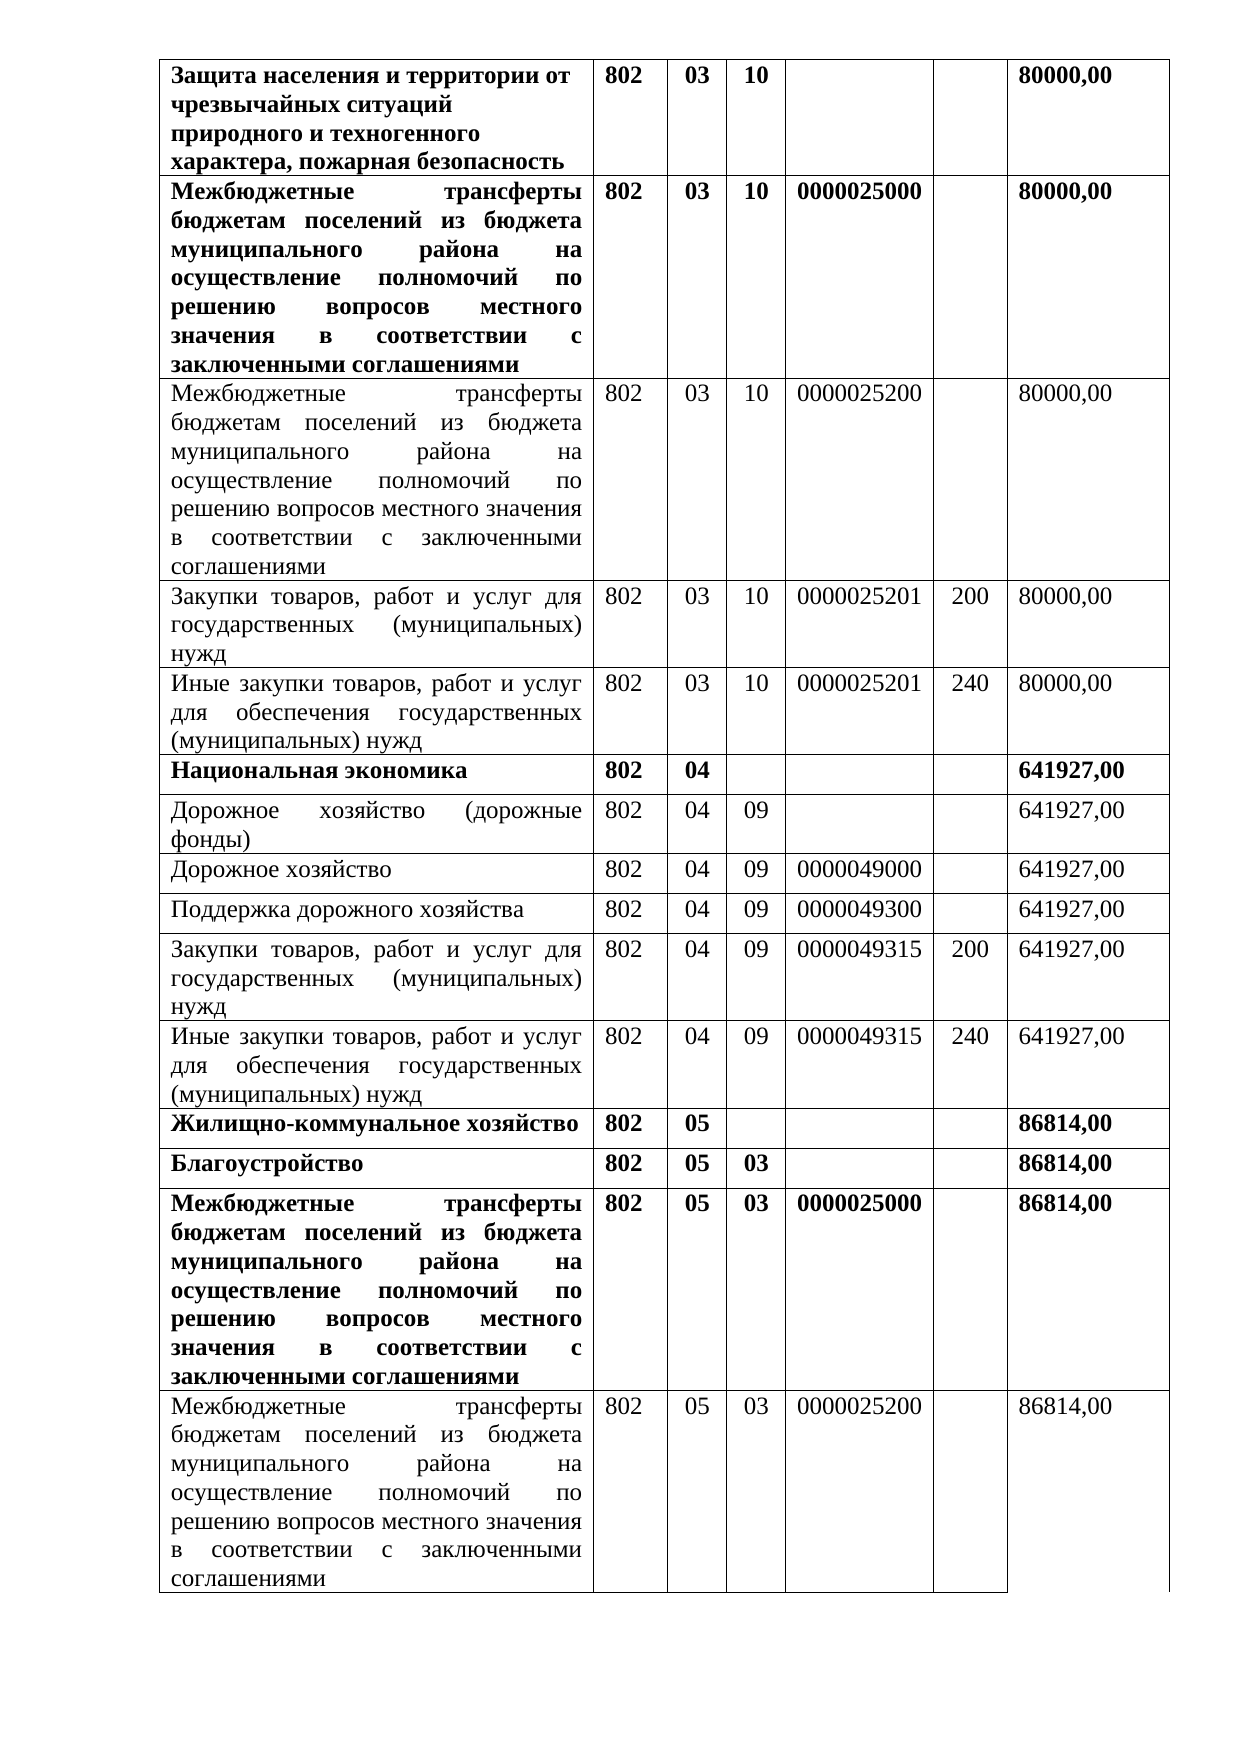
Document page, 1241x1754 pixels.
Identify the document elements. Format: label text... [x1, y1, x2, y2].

table_cell Дорожное хозяйство [160, 854, 593, 893]
table_cell Иные закупки товаров, работ и услуг для обеспечения государственных (муниципальных) нужд [160, 668, 593, 754]
table_cell [934, 176, 1007, 377]
table_cell 09 [727, 1021, 785, 1107]
table_cell 641927,00 [1008, 755, 1169, 794]
table_cell 03 [668, 581, 726, 667]
table_cell [934, 1149, 1007, 1187]
table_cell 09 [727, 854, 785, 893]
table_cell 10 [727, 668, 785, 754]
table_cell Межбюджетные трансферты бюджетам поселений из бюджета муниципального района на осуществление полномочий по решению вопросов местного значения в соответствии с заключенными соглашениями [160, 379, 593, 580]
table_cell 802 [594, 894, 667, 933]
table_cell Межбюджетные трансферты бюджетам поселений из бюджета муниципального района на осуществление полномочий по решению вопросов местного значения в соответствии с заключенными соглашениями [160, 1189, 593, 1390]
table_cell 03 [668, 668, 726, 754]
table_cell Дорожное хозяйство (дорожные фонды) [160, 795, 593, 853]
table_cell 09 [727, 934, 785, 1020]
table_cell 802 [594, 668, 667, 754]
table_cell [934, 379, 1007, 580]
table_cell 80000,00 [1008, 668, 1169, 754]
table_cell 240 [934, 668, 1007, 754]
table_cell [934, 755, 1007, 794]
table_cell [934, 1189, 1007, 1390]
table_cell 03 [727, 1391, 785, 1592]
table_cell 86814,00 [1008, 1189, 1169, 1390]
table_cell 802 [594, 1021, 667, 1107]
table_cell 80000,00 [1008, 60, 1169, 175]
table_cell 10 [727, 60, 785, 175]
table_cell [786, 1109, 933, 1147]
table_cell 802 [594, 60, 667, 175]
table_cell 641927,00 [1008, 894, 1169, 933]
table_cell 04 [668, 894, 726, 933]
table_cell 802 [594, 755, 667, 794]
table_cell 80000,00 [1008, 176, 1169, 377]
table_cell 80000,00 [1008, 581, 1169, 667]
table_cell 05 [668, 1149, 726, 1187]
table_cell 04 [668, 755, 726, 794]
table_cell [727, 755, 785, 794]
table_cell 10 [727, 581, 785, 667]
table_cell 802 [594, 1189, 667, 1390]
table_cell 802 [594, 1391, 667, 1592]
table_cell 04 [668, 795, 726, 853]
table_cell [934, 795, 1007, 853]
table_cell 802 [594, 934, 667, 1020]
table_cell 641927,00 [1008, 795, 1169, 853]
table_cell 86814,00 [1008, 1109, 1169, 1147]
table_cell 86814,00 [1008, 1149, 1169, 1187]
table_cell 0000049300 [786, 894, 933, 933]
table_cell 240 [934, 1021, 1007, 1107]
table_cell 03 [668, 176, 726, 377]
table_cell 80000,00 [1008, 379, 1169, 580]
table_cell 09 [727, 894, 785, 933]
table_cell 802 [594, 795, 667, 853]
table_cell 0000025201 [786, 581, 933, 667]
table_cell 03 [727, 1149, 785, 1187]
table_cell Иные закупки товаров, работ и услуг для обеспечения государственных (муниципальных) нужд [160, 1021, 593, 1107]
table_cell Благоустройство [160, 1149, 593, 1187]
table_cell 03 [727, 1189, 785, 1390]
table_cell Межбюджетные трансферты бюджетам поселений из бюджета муниципального района на осуществление полномочий по решению вопросов местного значения в соответствии с заключенными соглашениями [160, 176, 593, 377]
table_cell [786, 1149, 933, 1187]
table_cell 0000025201 [786, 668, 933, 754]
table_cell 802 [594, 1149, 667, 1187]
table_cell 802 [594, 176, 667, 377]
table_cell Закупки товаров, работ и услуг для государственных (муниципальных) нужд [160, 934, 593, 1020]
table_cell 10 [727, 379, 785, 580]
table_cell [934, 854, 1007, 893]
table_cell [786, 755, 933, 794]
table_cell 04 [668, 854, 726, 893]
table_cell [934, 1391, 1007, 1592]
table_cell Закупки товаров, работ и услуг для государственных (муниципальных) нужд [160, 581, 593, 667]
table_cell 641927,00 [1008, 934, 1169, 1020]
table_cell 0000025200 [786, 379, 933, 580]
table_cell 04 [668, 1021, 726, 1107]
table_cell 0000025200 [786, 1391, 933, 1592]
table_cell 04 [668, 934, 726, 1020]
table_cell 05 [668, 1391, 726, 1592]
table_cell 0000025000 [786, 176, 933, 377]
table_cell 05 [668, 1189, 726, 1390]
table_cell 802 [594, 854, 667, 893]
table_cell 0000049000 [786, 854, 933, 893]
table_cell 200 [934, 581, 1007, 667]
table_cell 0000025000 [786, 1189, 933, 1390]
table_cell 86814,00 [1008, 1391, 1169, 1592]
table_cell 641927,00 [1008, 1021, 1169, 1107]
table_cell [934, 60, 1007, 175]
table_cell 09 [727, 795, 785, 853]
table_cell Поддержка дорожного хозяйства [160, 894, 593, 933]
table_cell 641927,00 [1008, 854, 1169, 893]
table_cell Защита населения и территории от чрезвычайных ситуаций природного и техногенного характера, пожарная безопасность [160, 60, 593, 175]
table_cell Межбюджетные трансферты бюджетам поселений из бюджета муниципального района на осуществление полномочий по решению вопросов местного значения в соответствии с заключенными соглашениями [160, 1391, 593, 1592]
table_cell 03 [668, 60, 726, 175]
table_cell [727, 1109, 785, 1147]
table_cell Жилищно-коммунальное хозяйство [160, 1109, 593, 1147]
table_cell 03 [668, 379, 726, 580]
table_cell [786, 795, 933, 853]
table_cell 10 [727, 176, 785, 377]
table_cell 802 [594, 379, 667, 580]
table_cell 05 [668, 1109, 726, 1147]
table_cell 802 [594, 581, 667, 667]
table_cell [786, 60, 933, 175]
table_cell [934, 894, 1007, 933]
table_cell [934, 1109, 1007, 1147]
table_cell 0000049315 [786, 1021, 933, 1107]
table_cell 0000049315 [786, 934, 933, 1020]
table_cell Национальная экономика [160, 755, 593, 794]
table_cell 802 [594, 1109, 667, 1147]
table_cell 200 [934, 934, 1007, 1020]
